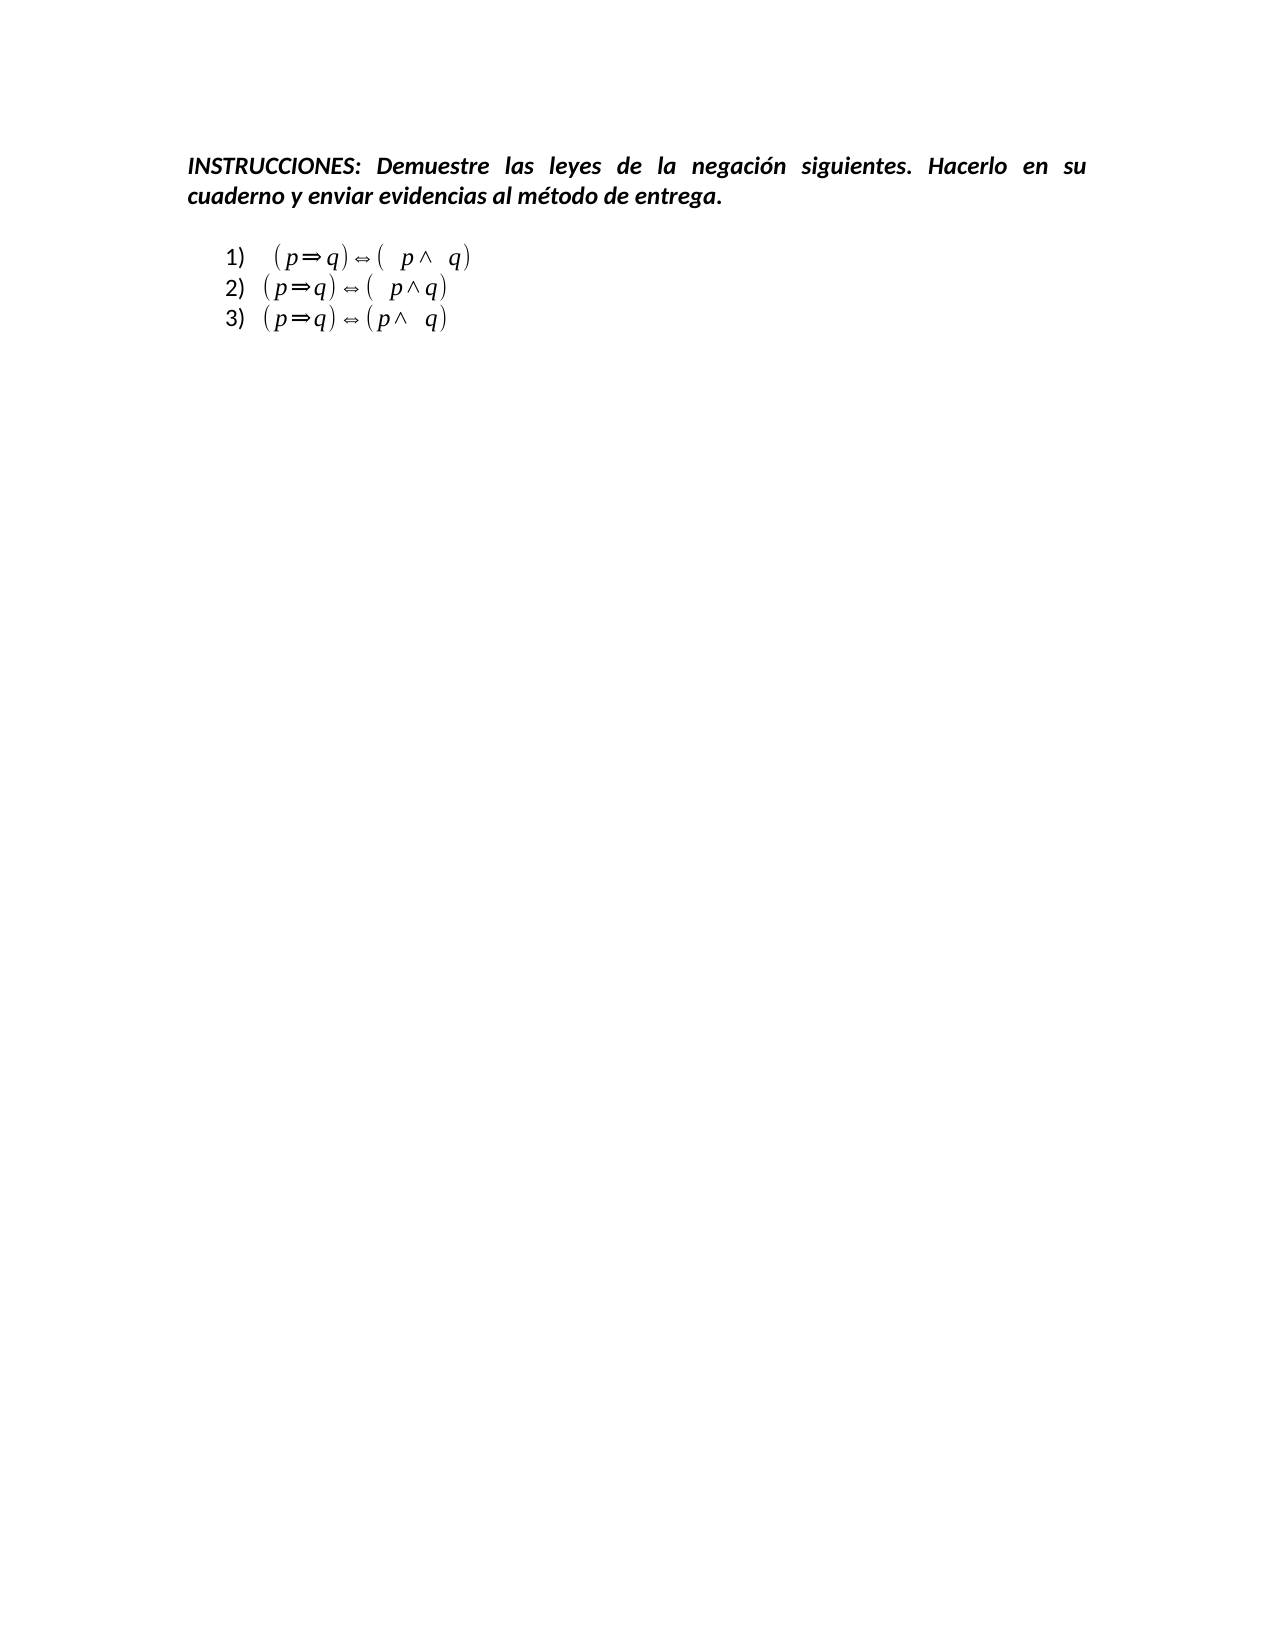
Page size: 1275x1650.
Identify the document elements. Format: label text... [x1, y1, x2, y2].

text INSTRUCCIONES: Demuestre las leyes de la negación siguientes. Hacerlo en su cuaderno y enviar evidencias al método de entrega. [187, 150, 1087, 211]
